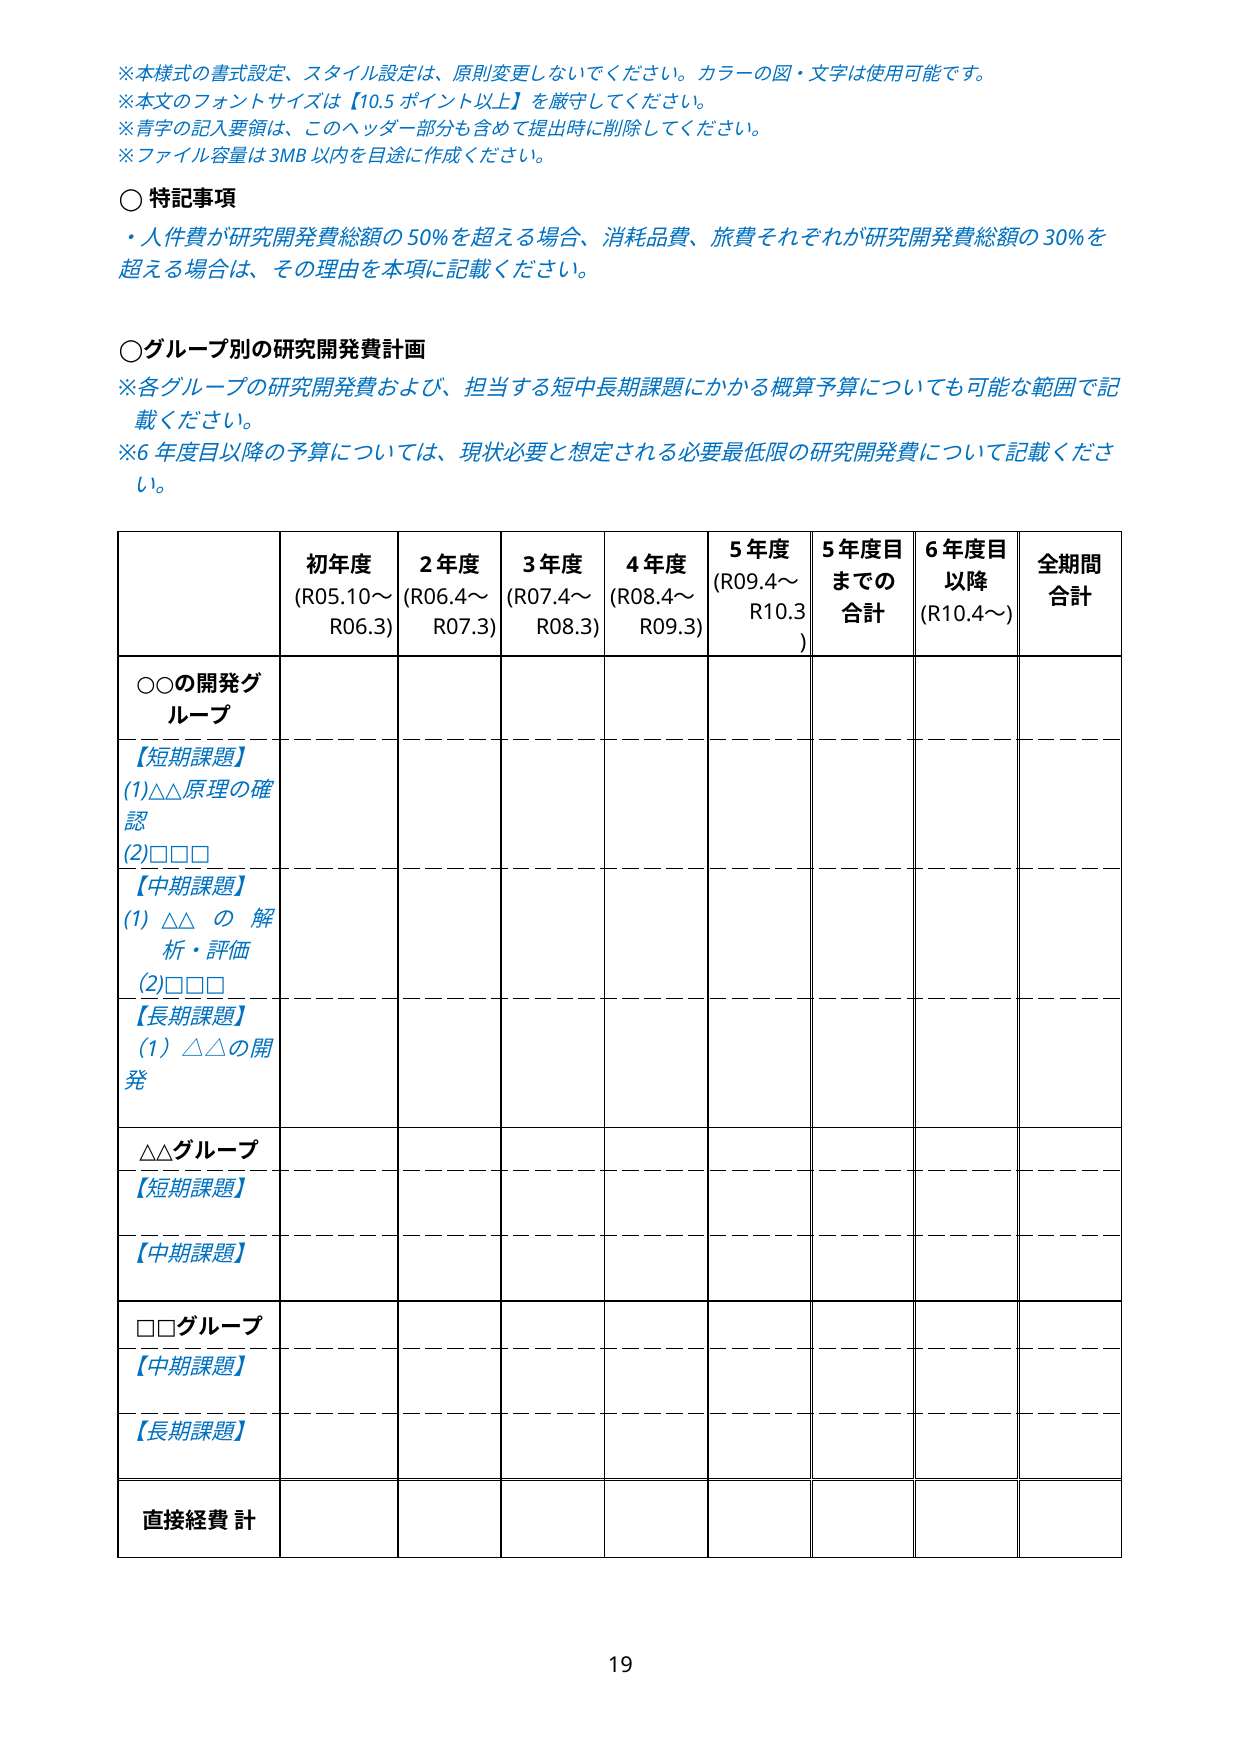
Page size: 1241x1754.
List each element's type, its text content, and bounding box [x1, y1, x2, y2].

table_cell △△グループ [119, 1128, 279, 1169]
table_cell [281, 657, 397, 739]
table_cell [605, 1348, 707, 1413]
table_cell [709, 739, 810, 868]
table_header 全期間 合計 [1020, 532, 1121, 655]
table_cell [1020, 868, 1121, 997]
text ※6年度目以降の予算については、現状必要と想定される必要最低限の研究開発費について記載ください。 [118, 434, 1122, 499]
table_cell [281, 1481, 397, 1557]
table_cell [813, 1128, 913, 1169]
table_header 3年度 (R07.4～ R08.3) [502, 532, 604, 655]
table_cell [605, 1235, 707, 1300]
table_cell 【短期課題】 (1)△△原理の確認 (2)□□□ [119, 739, 279, 868]
table_cell [1020, 1170, 1121, 1235]
table_cell [709, 1348, 810, 1413]
table_header 5年度 (R09.4～ R10.3) [709, 532, 810, 655]
table_cell [502, 1128, 604, 1169]
table_cell [399, 1302, 500, 1348]
table_cell [813, 1235, 913, 1300]
table_cell 【中期課題】 △△の解析・評価 （2)□□□ [119, 868, 279, 997]
subtitle ◯ 特記事項 [119, 181, 1122, 213]
table_cell [916, 1170, 1017, 1235]
table_cell [1020, 1302, 1121, 1348]
table_cell [399, 1235, 500, 1300]
text ※各グループの研究開発費および、担当する短中長期課題にかかる概算予算についても可能な範囲で記載ください。 [118, 370, 1122, 434]
table_cell [399, 1128, 500, 1169]
table_cell [281, 998, 397, 1127]
table_cell [709, 1413, 810, 1478]
table_cell [502, 998, 604, 1127]
table_cell [709, 1170, 810, 1235]
table_cell [709, 1481, 810, 1557]
table_cell [1020, 1235, 1121, 1300]
table_cell [281, 868, 397, 997]
table_header 2年度 (R06.4～ R07.3) [399, 532, 500, 655]
table_cell [605, 1481, 707, 1557]
table_cell [502, 1302, 604, 1348]
table_cell [399, 1348, 500, 1413]
table_cell [1020, 657, 1121, 739]
table_cell [813, 1413, 913, 1478]
table_cell [813, 1170, 913, 1235]
table_cell [502, 1170, 604, 1235]
table_cell [605, 1302, 707, 1348]
table_cell [605, 1170, 707, 1235]
table_cell [502, 1348, 604, 1413]
table_cell [605, 1413, 707, 1478]
table_cell [916, 868, 1017, 997]
table_cell 【短期課題】 [119, 1170, 279, 1235]
table_cell [1020, 1128, 1121, 1169]
text ・人件費が研究開発費総額の50%を超える場合、消耗品費、旅費それぞれが研究開発費総額の30%を超える場合は、その理由を本項に記載ください。 [118, 219, 1122, 284]
table_cell [281, 1170, 397, 1235]
table_cell [709, 1302, 810, 1348]
table_cell 【中期課題】 [119, 1235, 279, 1300]
table_cell [502, 1235, 604, 1300]
table_cell [399, 739, 500, 868]
table_cell [916, 1128, 1017, 1169]
table_cell [916, 1413, 1017, 1478]
table_header 初年度 (R05.10～R06.3) [281, 532, 397, 655]
subtitle ◯グループ別の研究開発費計画 [119, 332, 1122, 364]
table_cell [281, 1348, 397, 1413]
table_cell [281, 1302, 397, 1348]
table_cell [281, 1235, 397, 1300]
table_cell [709, 868, 810, 997]
table_cell [502, 1413, 604, 1478]
table_cell [605, 998, 707, 1127]
table_header [119, 532, 279, 655]
table_cell [813, 998, 913, 1127]
table_cell [709, 998, 810, 1127]
table_cell [502, 657, 604, 739]
table_cell [813, 657, 913, 739]
table_cell [1020, 1413, 1121, 1478]
table_cell [281, 739, 397, 868]
table_cell [281, 1128, 397, 1169]
table_cell [1020, 998, 1121, 1127]
table_cell [1020, 1348, 1121, 1413]
table_cell 直接経費 計 [119, 1481, 279, 1557]
table_header 6年度目以降 (R10.4～) [916, 532, 1017, 655]
table_cell [813, 1348, 913, 1413]
table_cell [399, 1413, 500, 1478]
table_cell [916, 1481, 1017, 1557]
table_cell [813, 868, 913, 997]
table_cell [916, 657, 1017, 739]
table_cell 【中期課題】 [119, 1348, 279, 1413]
table_cell [916, 1235, 1017, 1300]
table_cell [916, 998, 1017, 1127]
table_header 5年度目までの 合計 [813, 532, 913, 655]
table_cell [813, 1302, 913, 1348]
table_cell [399, 657, 500, 739]
table_cell [916, 739, 1017, 868]
table_cell [399, 868, 500, 997]
table_cell [605, 739, 707, 868]
table_cell [281, 1413, 397, 1478]
table_cell [605, 868, 707, 997]
table_cell [916, 1302, 1017, 1348]
table_cell [1020, 1481, 1121, 1557]
table_header 4年度 (R08.4～ R09.3) [605, 532, 707, 655]
table_cell [605, 1128, 707, 1169]
table_cell [813, 739, 913, 868]
table_cell 【長期課題】 （1）△△の開発 [119, 998, 279, 1127]
table_cell [399, 1170, 500, 1235]
table_cell [709, 1235, 810, 1300]
table_cell [502, 739, 604, 868]
table_cell [916, 1348, 1017, 1413]
table_cell [1020, 739, 1121, 868]
table_cell [399, 998, 500, 1127]
table_cell [605, 657, 707, 739]
table_cell [502, 868, 604, 997]
table_cell [709, 1128, 810, 1169]
table_cell [399, 1481, 500, 1557]
table_cell ○○の開発グループ [119, 657, 279, 739]
table_cell [813, 1481, 913, 1557]
table_cell [709, 657, 810, 739]
table_cell □□グループ [119, 1302, 279, 1348]
table_cell [502, 1481, 604, 1557]
table_cell 【長期課題】 [119, 1413, 279, 1478]
